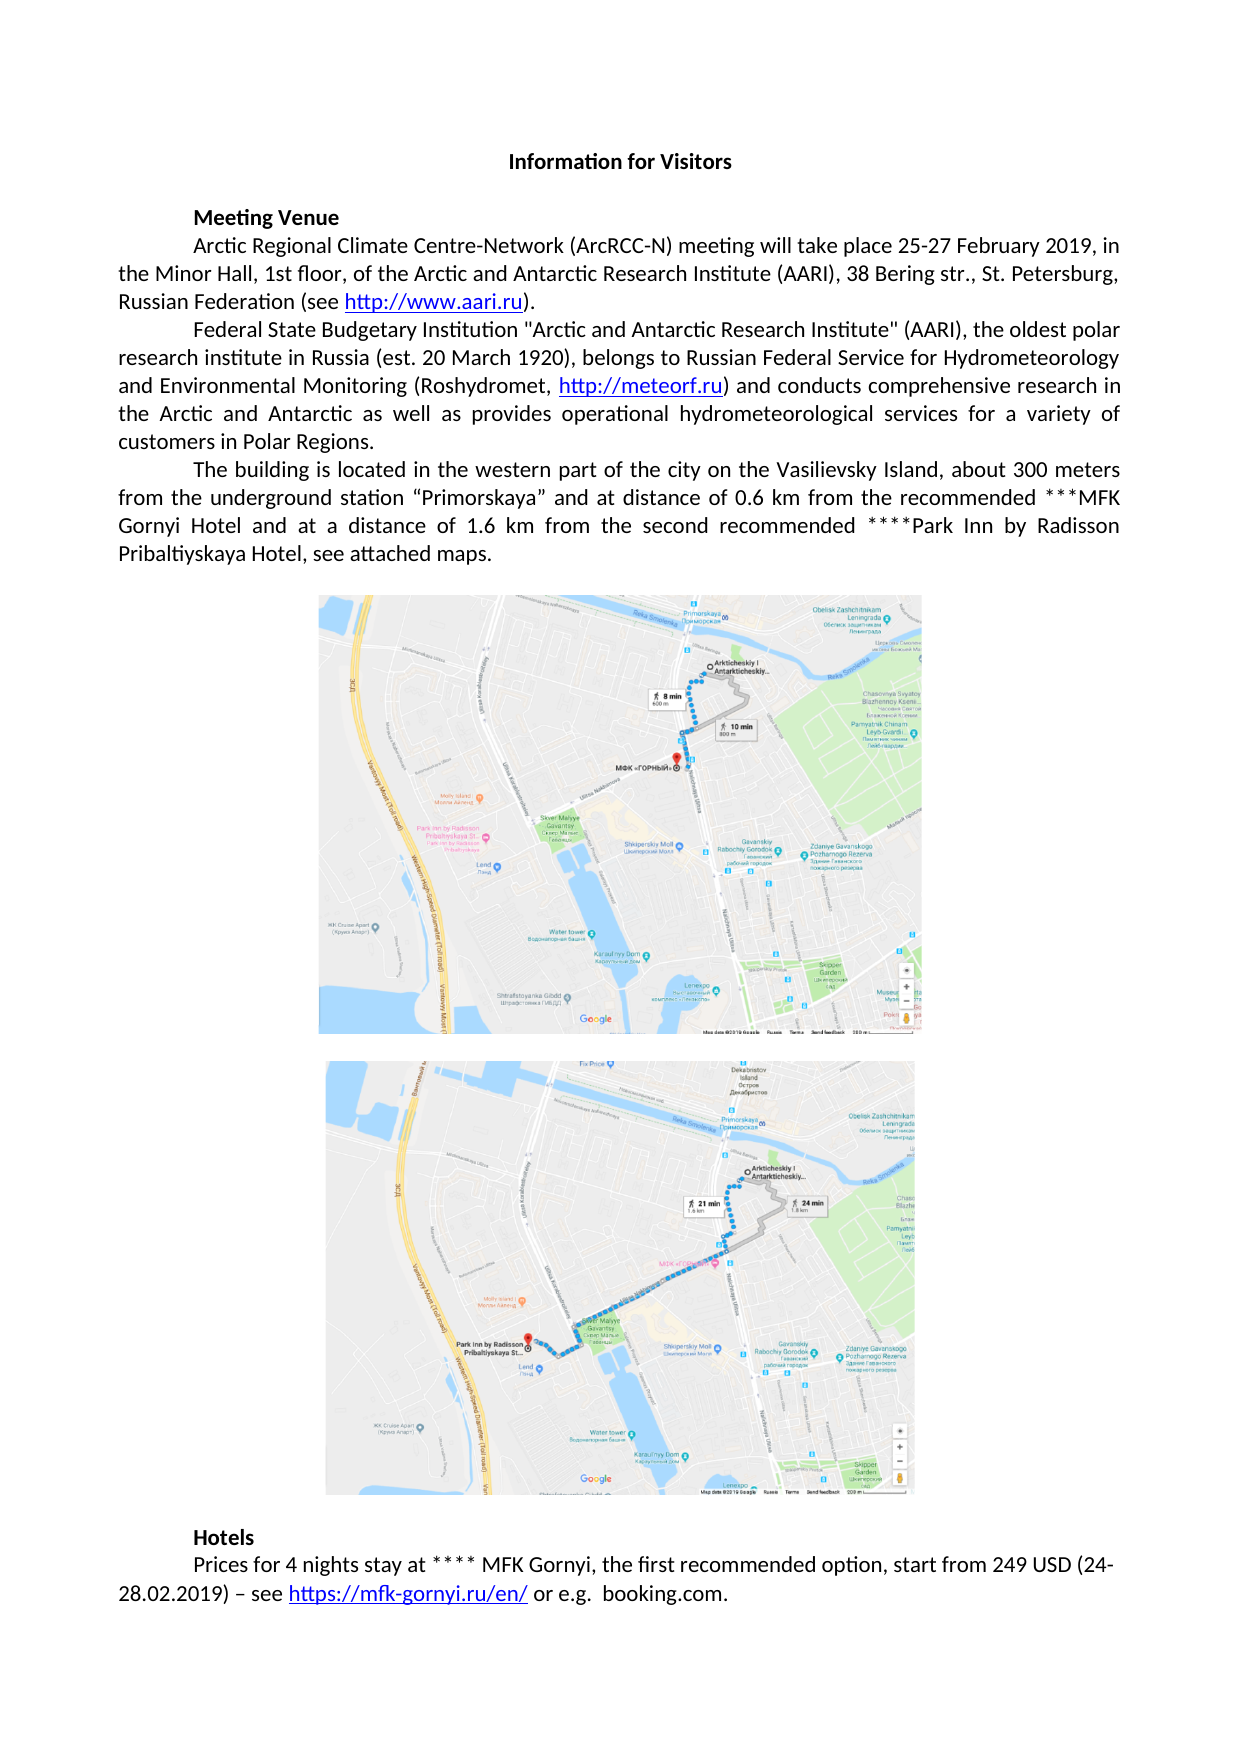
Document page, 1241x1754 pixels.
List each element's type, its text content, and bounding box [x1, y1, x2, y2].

picture [318, 595, 922, 1034]
picture [325, 1061, 915, 1495]
text Arctic Regional Climate Centre-Network (ArcRCC-N) meeting will take place 25-27 February 2019, in the Minor Hall, 1st floor, of the Arctic and Antarctic Research Institute (AARI), 38 Bering str., St. Petersburg, Russian Federation (see http://www.aari.ru). [118, 231, 1122, 315]
text Federal State Budgetary Institution "Arctic and Antarctic Research Institute" (AARI), the oldest polar research institute in Russia (est. 20 March 1920), belongs to Russian Federal Service for Hydrometeorology and Environmental Monitoring (Roshydromet, http://meteorf.ru) and conducts comprehensive research in the Arctic and Antarctic as well as provides operational hydrometeorological services for a variety of customers in Polar Regions. [118, 315, 1122, 456]
text Prices for 4 nights stay at **** MFK Gornyi, the first recommended option, start from 249 USD (24-28.02.2019) – see https://mfk-gornyi.ru/en/ or e.g. booking.com. [118, 1551, 1122, 1607]
text Meeting Venue [118, 203, 1122, 231]
text Information for Visitors [118, 147, 1122, 175]
text The building is located in the western part of the city on the Vasilievsky Island, about 300 meters from the underground station “Primorskaya” and at distance of 0.6 km from the recommended ***MFK Gornyi Hotel and at a distance of 1.6 km from the second recommended ****Park Inn by Radisson Pribaltiyskaya Hotel, see attached maps. [118, 456, 1122, 568]
text Hotels [118, 1523, 1122, 1551]
